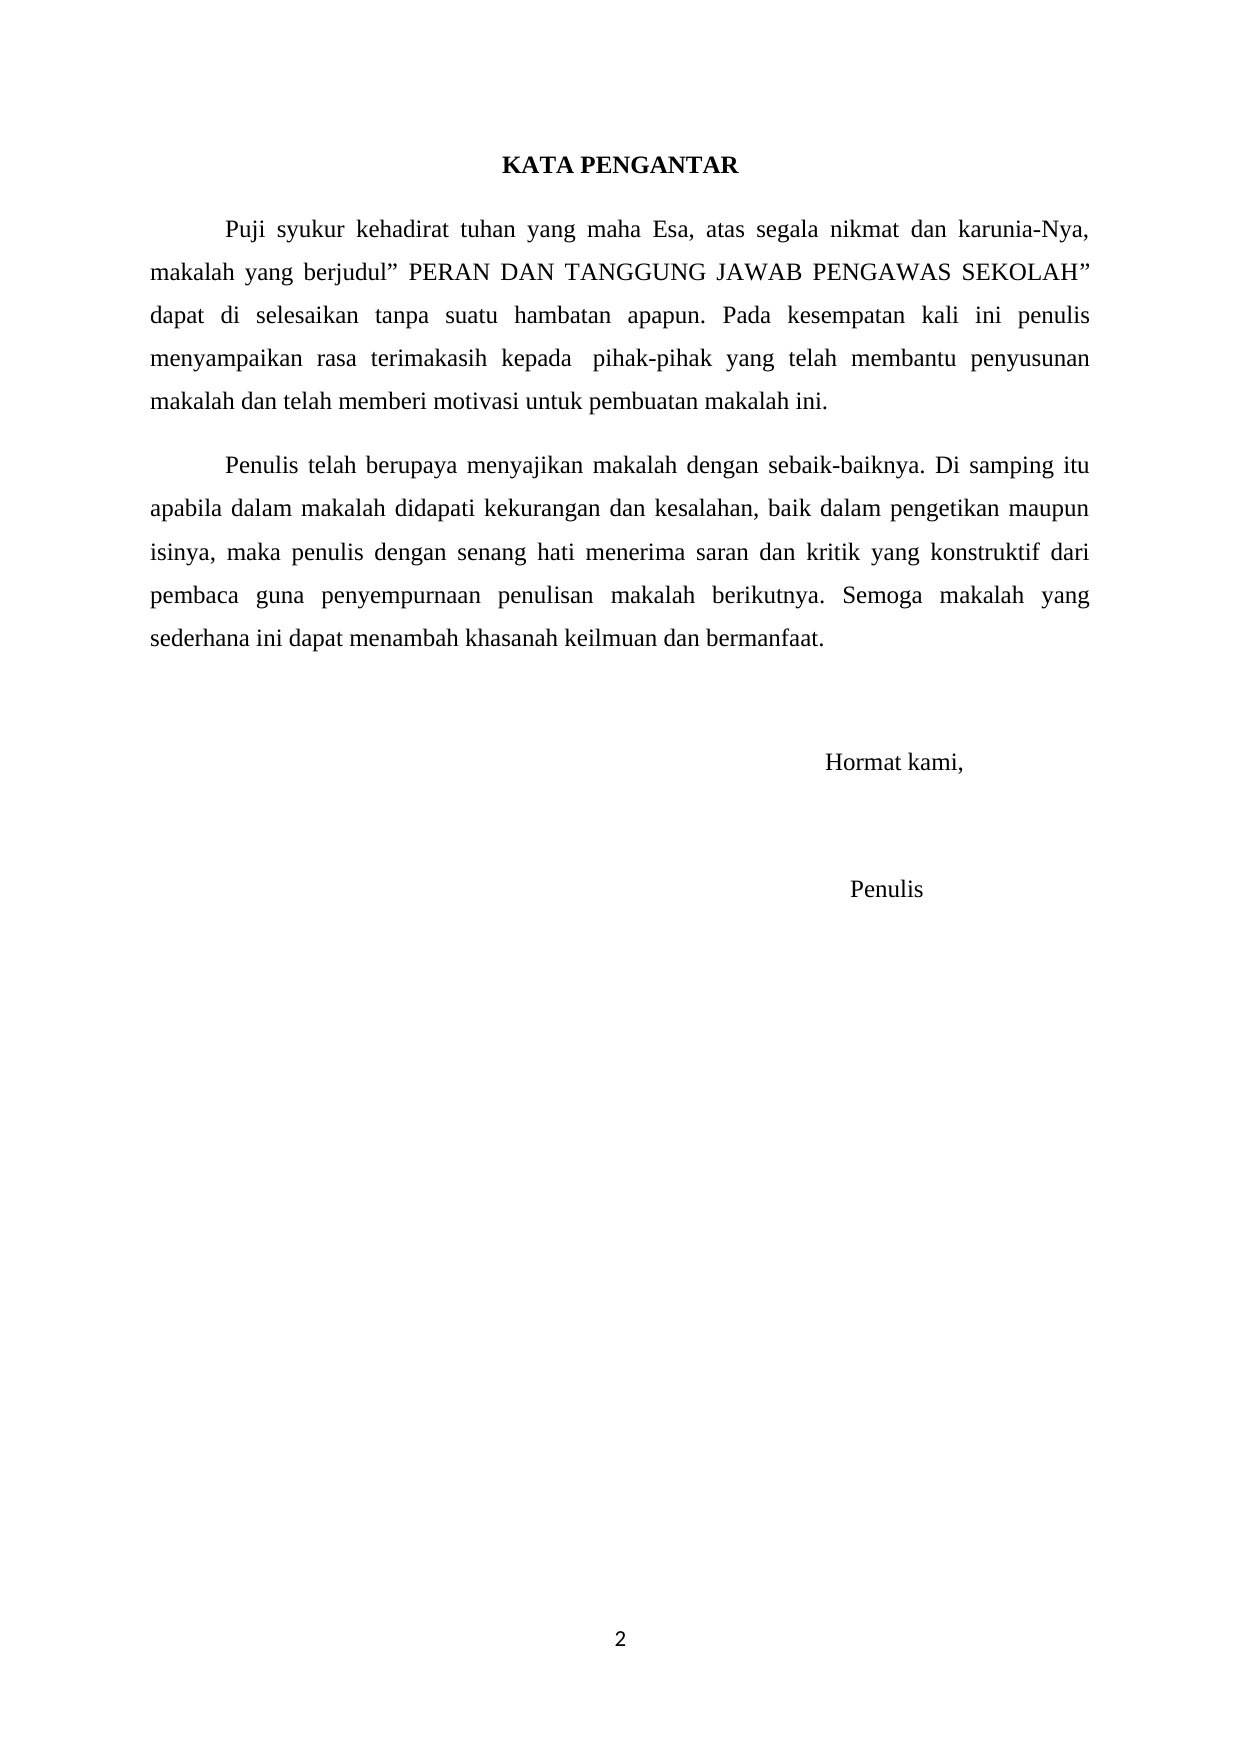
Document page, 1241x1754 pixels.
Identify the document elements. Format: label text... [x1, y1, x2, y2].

text KATA PENGANTAR [150, 150, 1090, 179]
text Penulis [675, 874, 1090, 903]
text Puji syukur kehadirat tuhan yang maha Esa, atas segala nikmat dan karunia-Nya, makalah yang berjudul” PERAN DAN TANGGUNG JAWAB PENGAWAS SEKOLAH” dapat di selesaikan tanpa suatu hambatan apapun. Pada kesempatan kali ini penulis menyampaikan rasa terimakasih kepada pihak-pihak yang telah membantu penyusunan makalah dan telah memberi motivasi untuk pembuatan makalah ini. [150, 214, 1090, 415]
text Hormat kami, [675, 747, 1090, 775]
text Penulis telah berupaya menyajikan makalah dengan sebaik-baiknya. Di samping itu apabila dalam makalah didapati kekurangan dan kesalahan, baik dalam pengetikan maupun isinya, maka penulis dengan senang hati menerima saran dan kritik yang konstruktif dari pembaca guna penyempurnaan penulisan makalah berikutnya. Semoga makalah yang sederhana ini dapat menambah khasanah keilmuan dan bermanfaat. [150, 450, 1090, 652]
